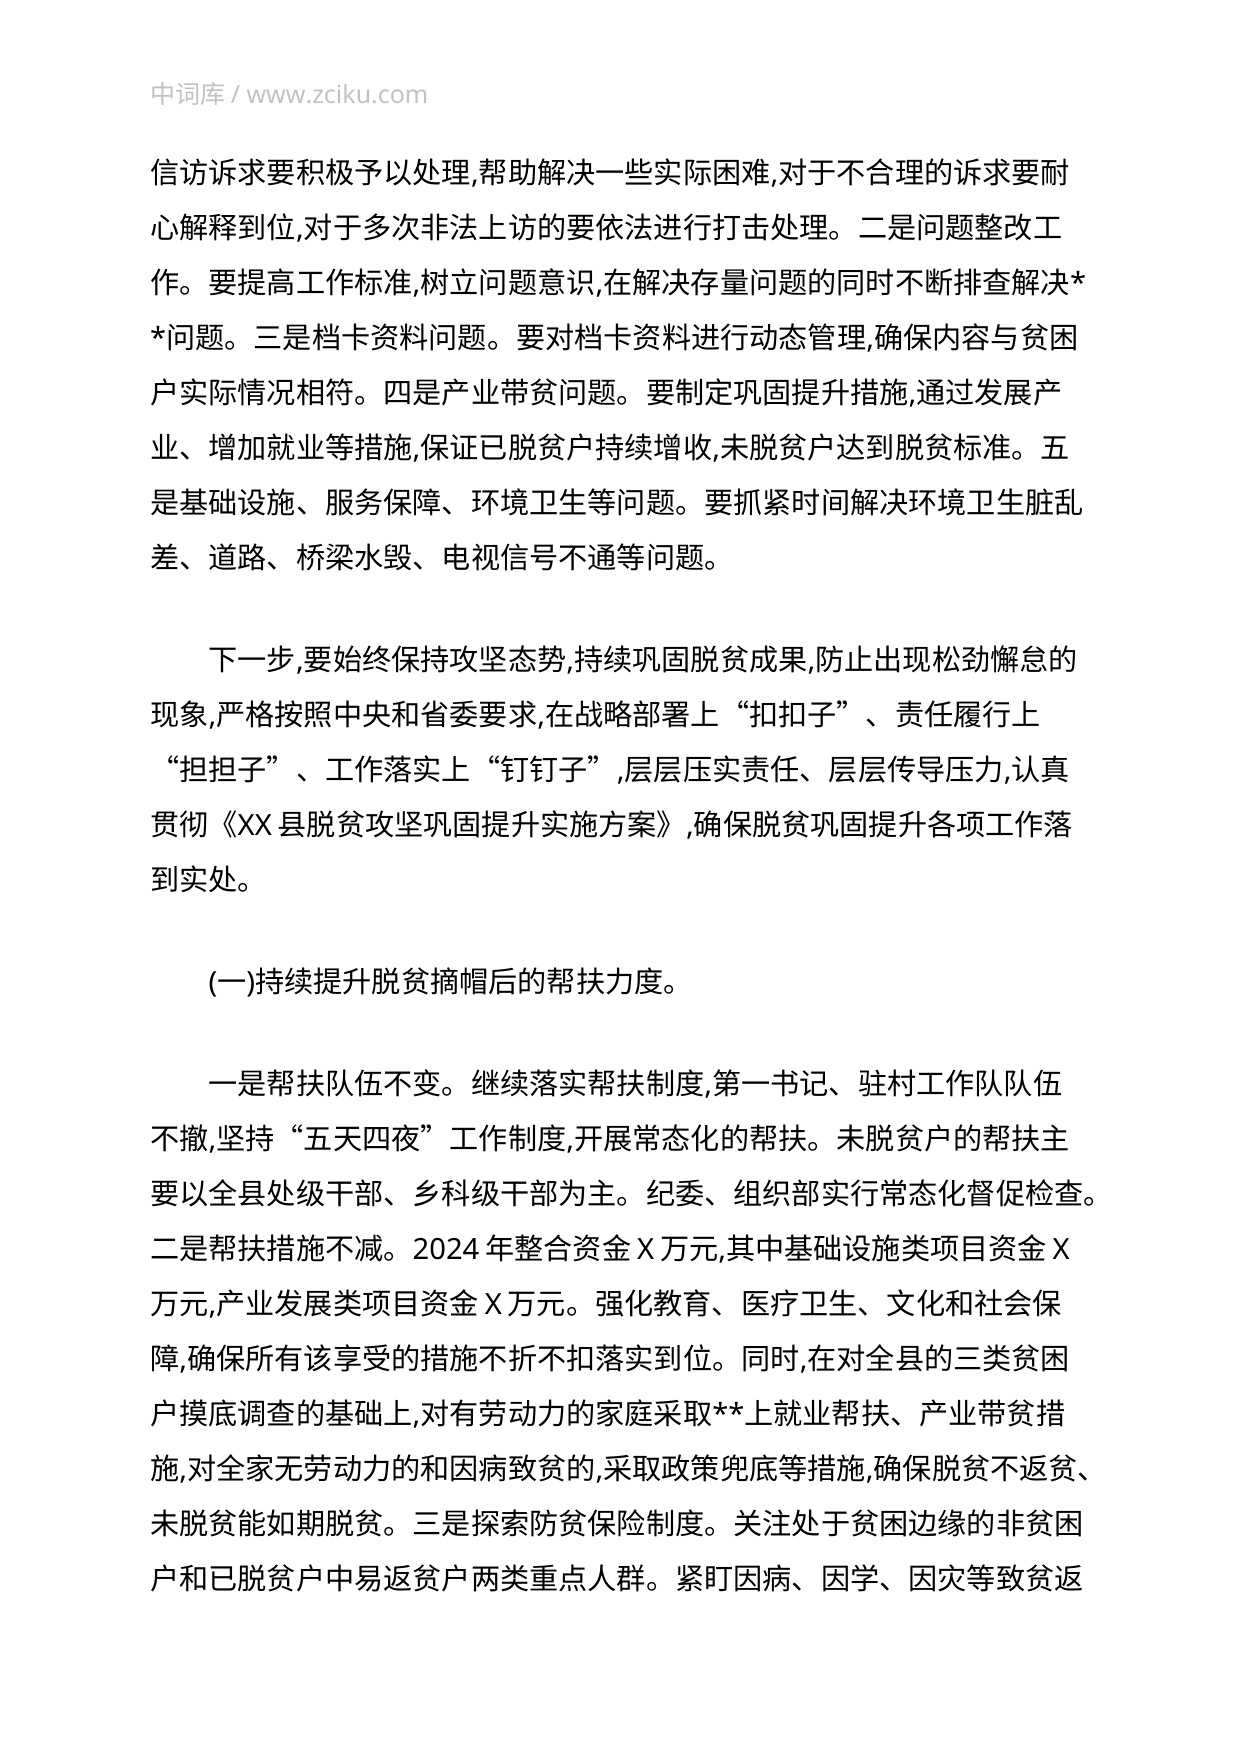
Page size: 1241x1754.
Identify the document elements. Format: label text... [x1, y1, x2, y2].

text (一)持续提升脱贫摘帽后的帮扶力度。 [150, 958, 1090, 1001]
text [150, 150, 1090, 577]
text 下一步,要始终保持攻坚态势,持续巩固脱贫成果,防止出现松劲懈怠的现象,严格按照中央和省委要求,在战略部署上“扣扣子”、责任履行上“担担子”、工作落实上“钉钉子”,层层压实责任、层层传导压力,认真贯彻《XX县脱贫攻坚巩固提升实施方案》,确保脱贫巩固提升各项工作落到实处。 [150, 637, 1090, 899]
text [150, 1060, 1090, 1597]
